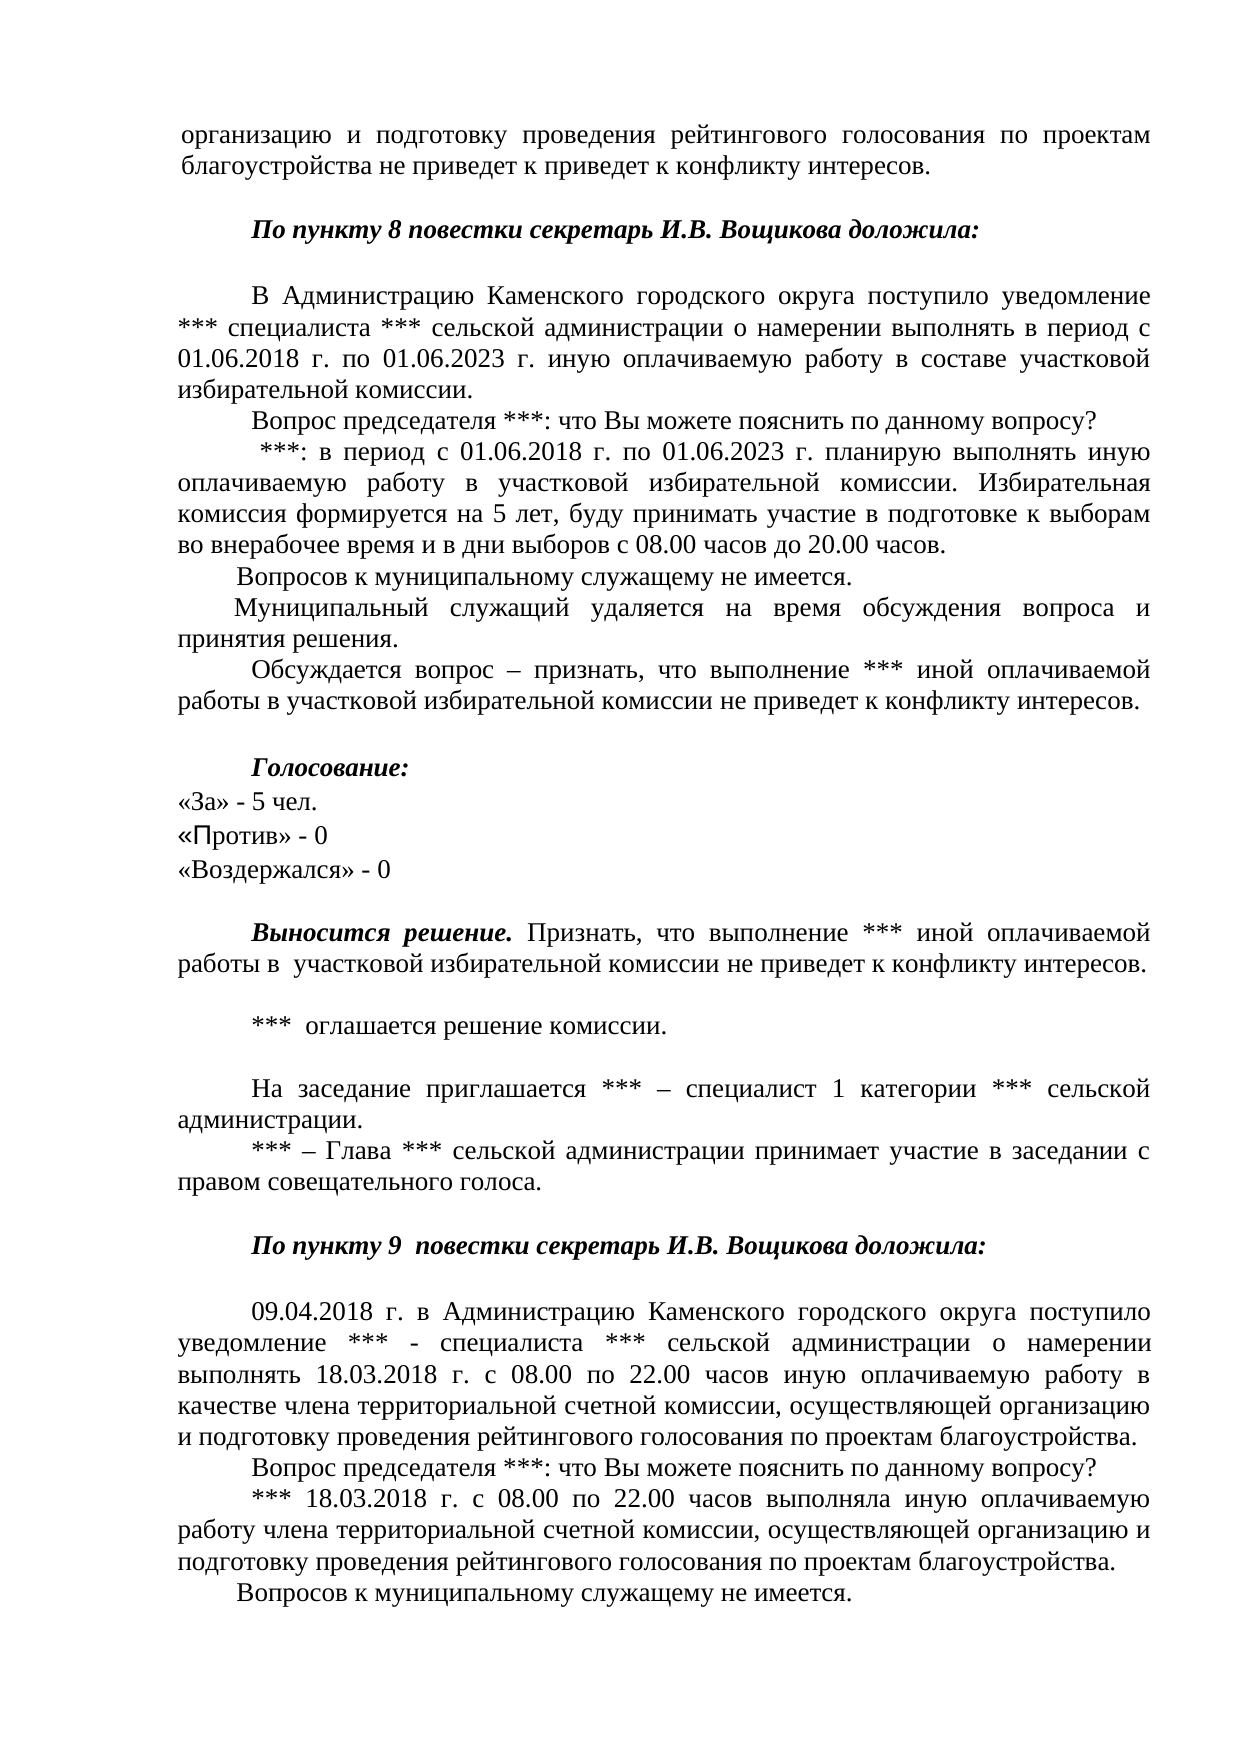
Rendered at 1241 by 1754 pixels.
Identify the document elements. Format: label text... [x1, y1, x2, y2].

text *** оглашается решение комиссии. [177, 1009, 1152, 1041]
text По пункту 8 повестки секретарь И.В. Вощикова доложила: [177, 212, 1151, 246]
text Вопрос председателя ***: что Вы можете пояснить по данному вопросу? [177, 1451, 1152, 1482]
text «За» - 5 чел. [177, 783, 1151, 817]
text «Воздержался» - 0 [177, 851, 1151, 885]
text 09.04.2018 г. в Администрацию Каменского городского округа поступило уведомление *** - специалиста *** сельской администрации о намерении выполнять 18.03.2018 г. с 08.00 по 22.00 часов иную оплачиваемую работу в качестве члена территориальной счетной комиссии, осуществляющей организацию и подготовку проведения рейтингового голосования по проектам благоустройства. [177, 1295, 1152, 1451]
text По пункту 9 повестки секретарь И.В. Вощикова доложила: [177, 1227, 1151, 1261]
text На заседание приглашается *** – специалист 1 категории *** сельской администрации. [177, 1072, 1152, 1134]
text Муниципальный служащий удаляется на время обсуждения вопроса и принятия решения. [177, 591, 1152, 653]
text *** 18.03.2018 г. с 08.00 по 22.00 часов выполняла иную оплачиваемую работу члена территориальной счетной комиссии, осуществляющей организацию и подготовку проведения рейтингового голосования по проектам благоустройства. [177, 1482, 1152, 1576]
text В Администрацию Каменского городского округа поступило уведомление *** специалиста *** сельской администрации о намерении выполнять в период с 01.06.2018 г. по 01.06.2023 г. иную оплачиваемую работу в составе участковой избирательной комиссии. [177, 279, 1152, 404]
text «Против» - 0 [177, 817, 1151, 851]
text Голосование: [177, 749, 1151, 783]
text Обсуждается вопрос – признать, что выполнение *** иной оплачиваемой работы в участковой избирательной комиссии не приведет к конфликту интересов. [177, 653, 1152, 716]
text Выносится решение. Признать, что выполнение *** иной оплачиваемой работы в участковой избирательной комиссии не приведет к конфликту интересов. [177, 916, 1152, 978]
text Вопросов к муниципальному служащему не имеется. [177, 560, 1152, 591]
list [181, 118, 1152, 180]
text Вопрос председателя ***: что Вы можете пояснить по данному вопросу? [177, 404, 1152, 435]
text *** – Глава *** сельской администрации принимает участие в заседании с правом совещательного голоса. [177, 1134, 1152, 1196]
text ***: в период с 01.06.2018 г. по 01.06.2023 г. планирую выполнять иную оплачиваемую работу в участковой избирательной комиссии. Избирательная комиссия формируется на 5 лет, буду принимать участие в подготовке к выборам во внерабочее время и в дни выборов с 08.00 часов до 20.00 часов. [177, 435, 1152, 560]
text Вопросов к муниципальному служащему не имеется. [177, 1576, 1152, 1607]
